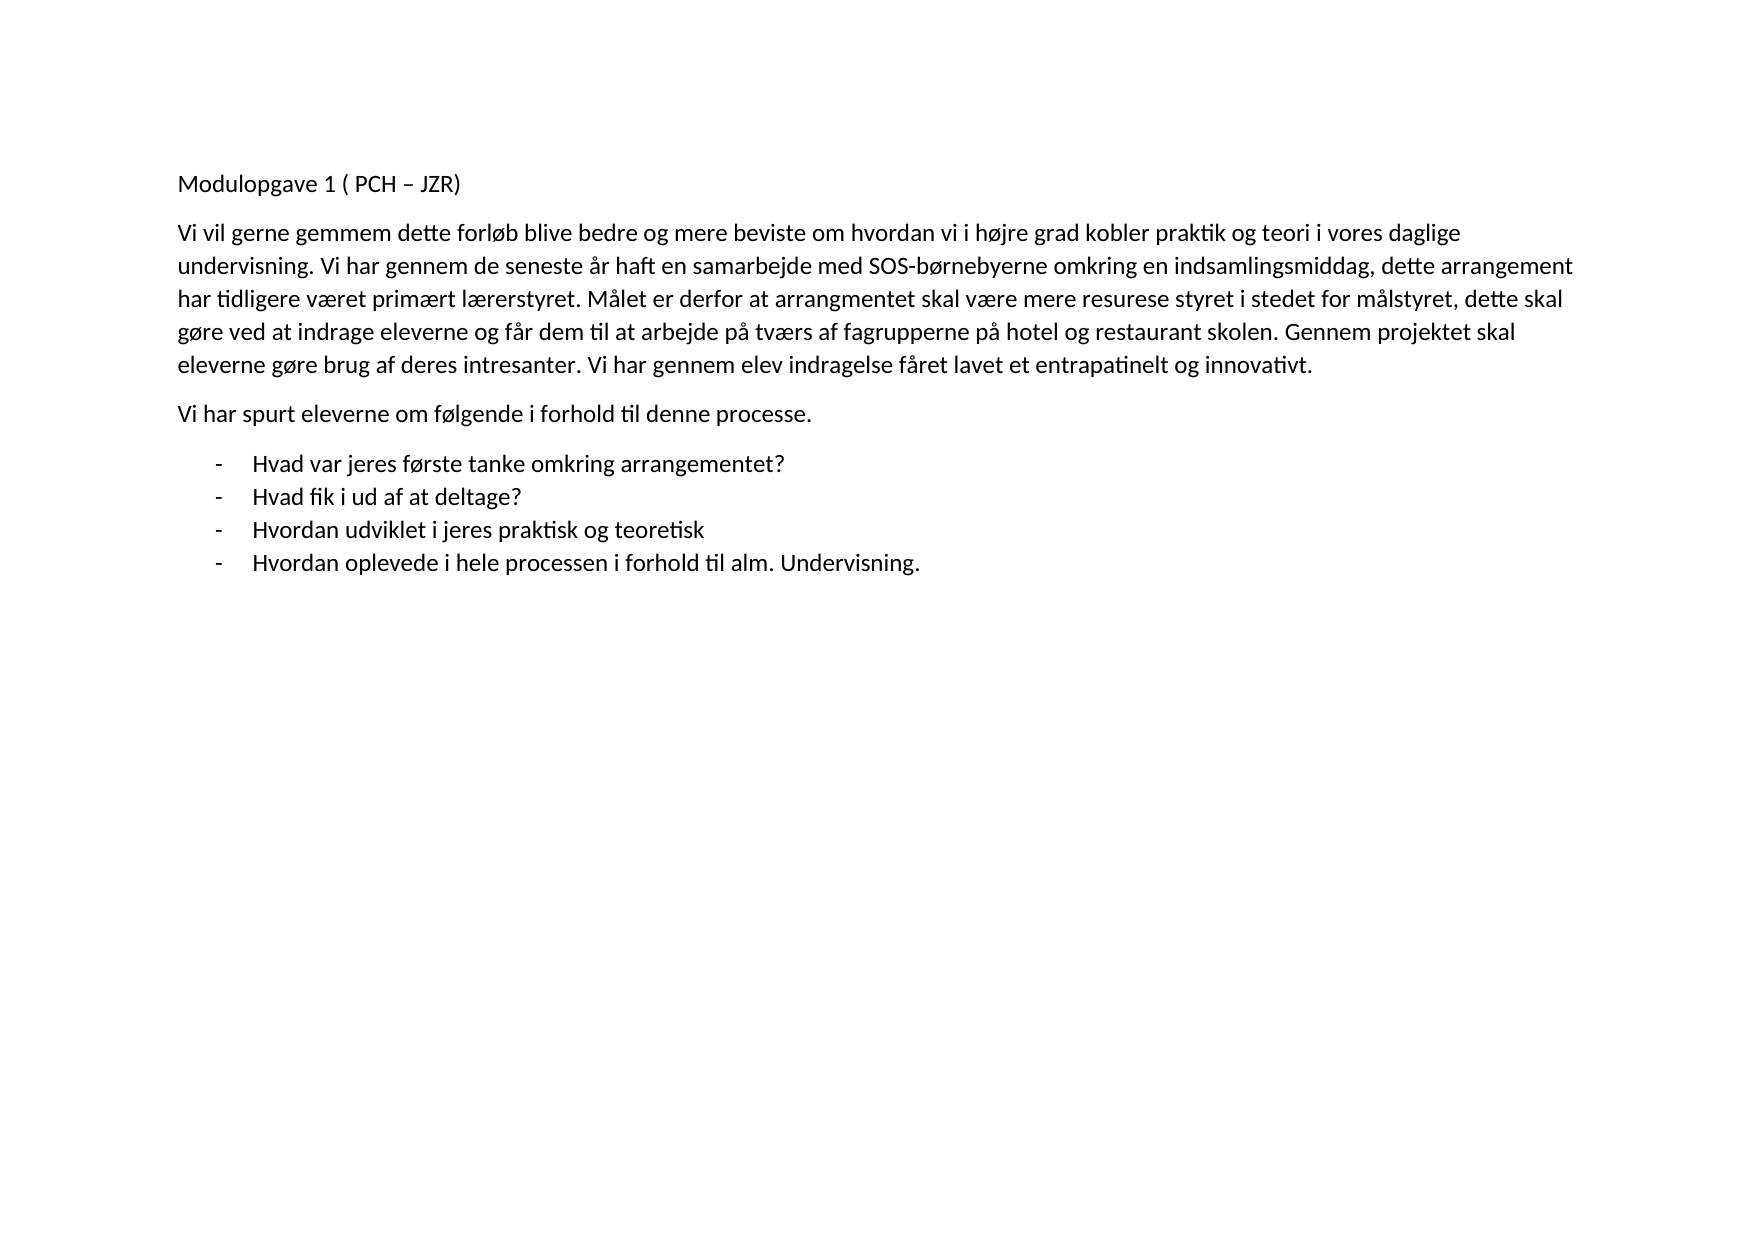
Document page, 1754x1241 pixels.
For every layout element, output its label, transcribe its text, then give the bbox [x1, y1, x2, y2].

list Hvordan oplevede i hele processen i forhold til alm. Undervisning. [215, 547, 1577, 577]
list Hvad var jeres første tanke omkring arrangementet? [215, 448, 1577, 479]
list Hvad fik i ud af at deltage? [215, 481, 1577, 512]
text Vi har spurt eleverne om følgende i forhold til denne processe. [177, 398, 1577, 429]
text Vi vil gerne gemmem dette forløb blive bedre og mere beviste om hvordan vi i højre grad kobler praktik og teori i vores daglige undervisning. Vi har gennem de seneste år haft en samarbejde med SOS-børnebyerne omkring en indsamlingsmiddag, dette arrangement har tidligere været primært lærerstyret. Målet er derfor at arrangmentet skal være mere resurese styret i stedet for målstyret, dette skal gøre ved at indrage eleverne og får dem til at arbejde på tværs af fagrupperne på hotel og restaurant skolen. Gennem projektet skal eleverne gøre brug af deres intresanter. Vi har gennem elev indragelse fåret lavet et entrapatinelt og innovativt. [177, 217, 1577, 379]
list Hvordan udviklet i jeres praktisk og teoretisk [215, 514, 1577, 544]
text Modulopgave 1 ( PCH – JZR) [177, 168, 1577, 198]
